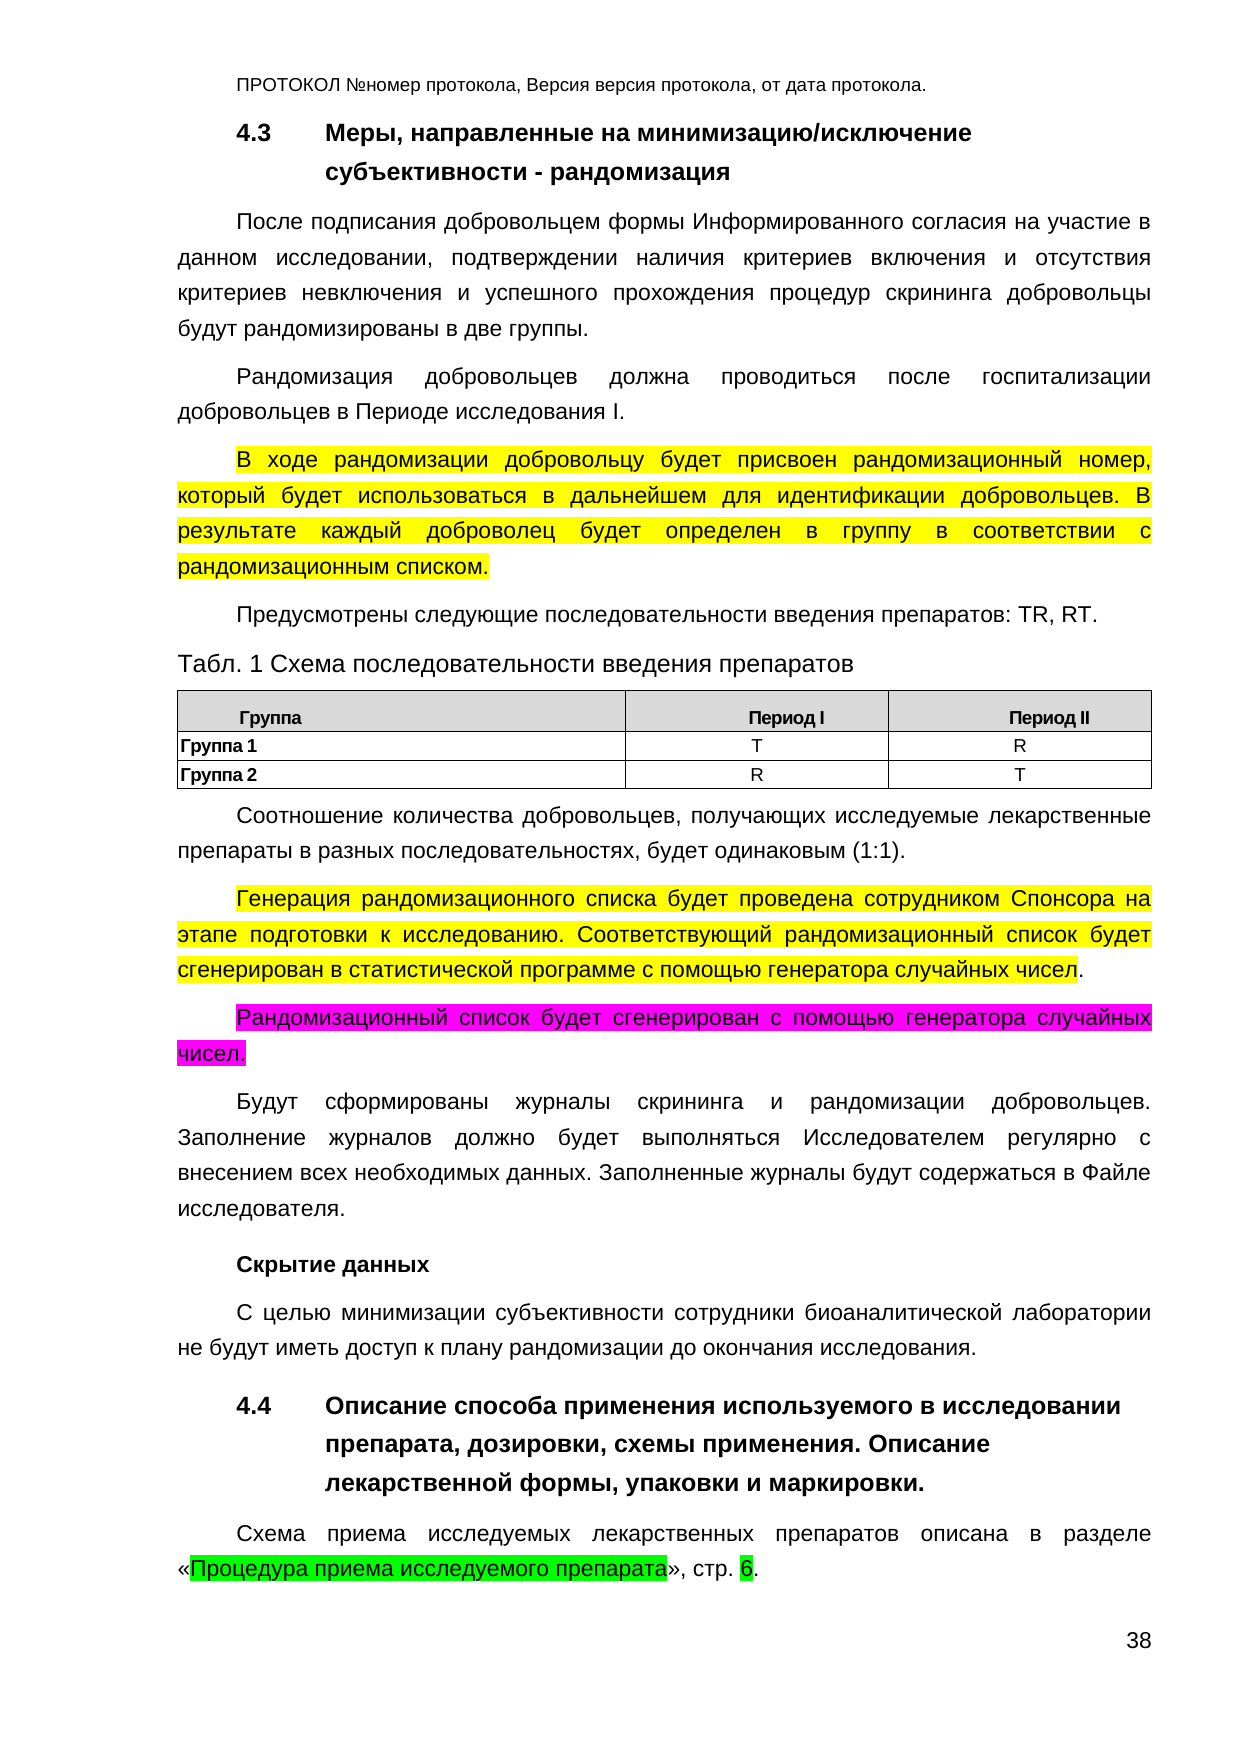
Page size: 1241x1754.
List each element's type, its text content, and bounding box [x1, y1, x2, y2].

subtitle Меры, направленные на минимизацию/исключение субъективности - рандомизация [236, 118, 1152, 186]
table_header Период I [626, 691, 888, 731]
text Рандомизация добровольцев должна проводиться после госпитализации добровольцев в Периоде исследования I. [177, 363, 1152, 424]
text Предусмотрены следующие последовательности введения препаратов: TR, RT. [177, 601, 1152, 627]
text Соотношение количества добровольцев, получающих исследуемые лекарственные препараты в разных последовательностях, будет одинаковым (1:1). [177, 802, 1152, 864]
subtitle Скрытие данных [177, 1251, 1152, 1277]
text Табл. 1 Схема последовательности введения препаратов [177, 649, 1152, 678]
text В ходе рандомизации добровольцу будет присвоен рандомизационный номер, который будет использоваться в дальнейшем для идентификации добровольцев. В результате каждый доброволец будет определен в группу в соответствии с рандомизационным списком. [177, 544, 1152, 579]
table_cell Группа 2 [178, 761, 625, 788]
text Генерация рандомизационного списка будет проведена сотрудником Спонсора на этапе подготовки к исследованию. Соответствующий рандомизационный список будет сгенерирован в статистической программе с помощью генератора случайных чисел. [177, 885, 1152, 921]
text Схема приема исследуемых лекарственных препаратов описана в разделе «Процедура приема исследуемого препарата», стр. 6. [177, 1519, 1152, 1581]
table_cell Группа 1 [178, 732, 625, 759]
table_cell T [626, 732, 888, 759]
text С целью минимизации субъективности сотрудники биоаналитической лаборатории не будут иметь доступ к плану рандомизации до окончания исследования. [177, 1299, 1152, 1361]
text Рандомизационный список будет сгенерирован с помощью генератора случайных чисел. [177, 1004, 1152, 1066]
text Будут сформированы журналы скрининга и рандомизации добровольцев. Заполнение журналов должно будет выполняться Исследователем регулярно с внесением всех необходимых данных. Заполненные журналы будут содержаться в Файле исследователя. [177, 1088, 1152, 1221]
text После подписания добровольцем формы Информированного согласия на участие в данном исследовании, подтверждении наличия критериев включения и отсутствия критериев невключения и успешного прохождения процедур скрининга добровольцы будут рандомизированы в две группы. [177, 208, 1152, 341]
subtitle Описание способа применения используемого в исследовании препарата, дозировки, схемы применения. Описание лекарственной формы, упаковки и маркировки. [236, 1391, 1152, 1497]
table_header Группа [178, 691, 625, 731]
table_cell T [889, 761, 1151, 788]
text В ходе рандомизации добровольцу будет присвоен рандомизационный номер, который будет использоваться в дальнейшем для идентификации добровольцев. В результате каждый доброволец будет определен в группу в соответствии с рандомизационным списком. [177, 446, 1152, 482]
table_header Период II [889, 691, 1151, 731]
table_cell R [626, 761, 888, 788]
text Генерация рандомизационного списка будет проведена сотрудником Спонсора на этапе подготовки к исследованию. Соответствующий рандомизационный список будет сгенерирован в статистической программе с помощью генератора случайных чисел. [177, 947, 1152, 983]
table_cell R [889, 732, 1151, 759]
